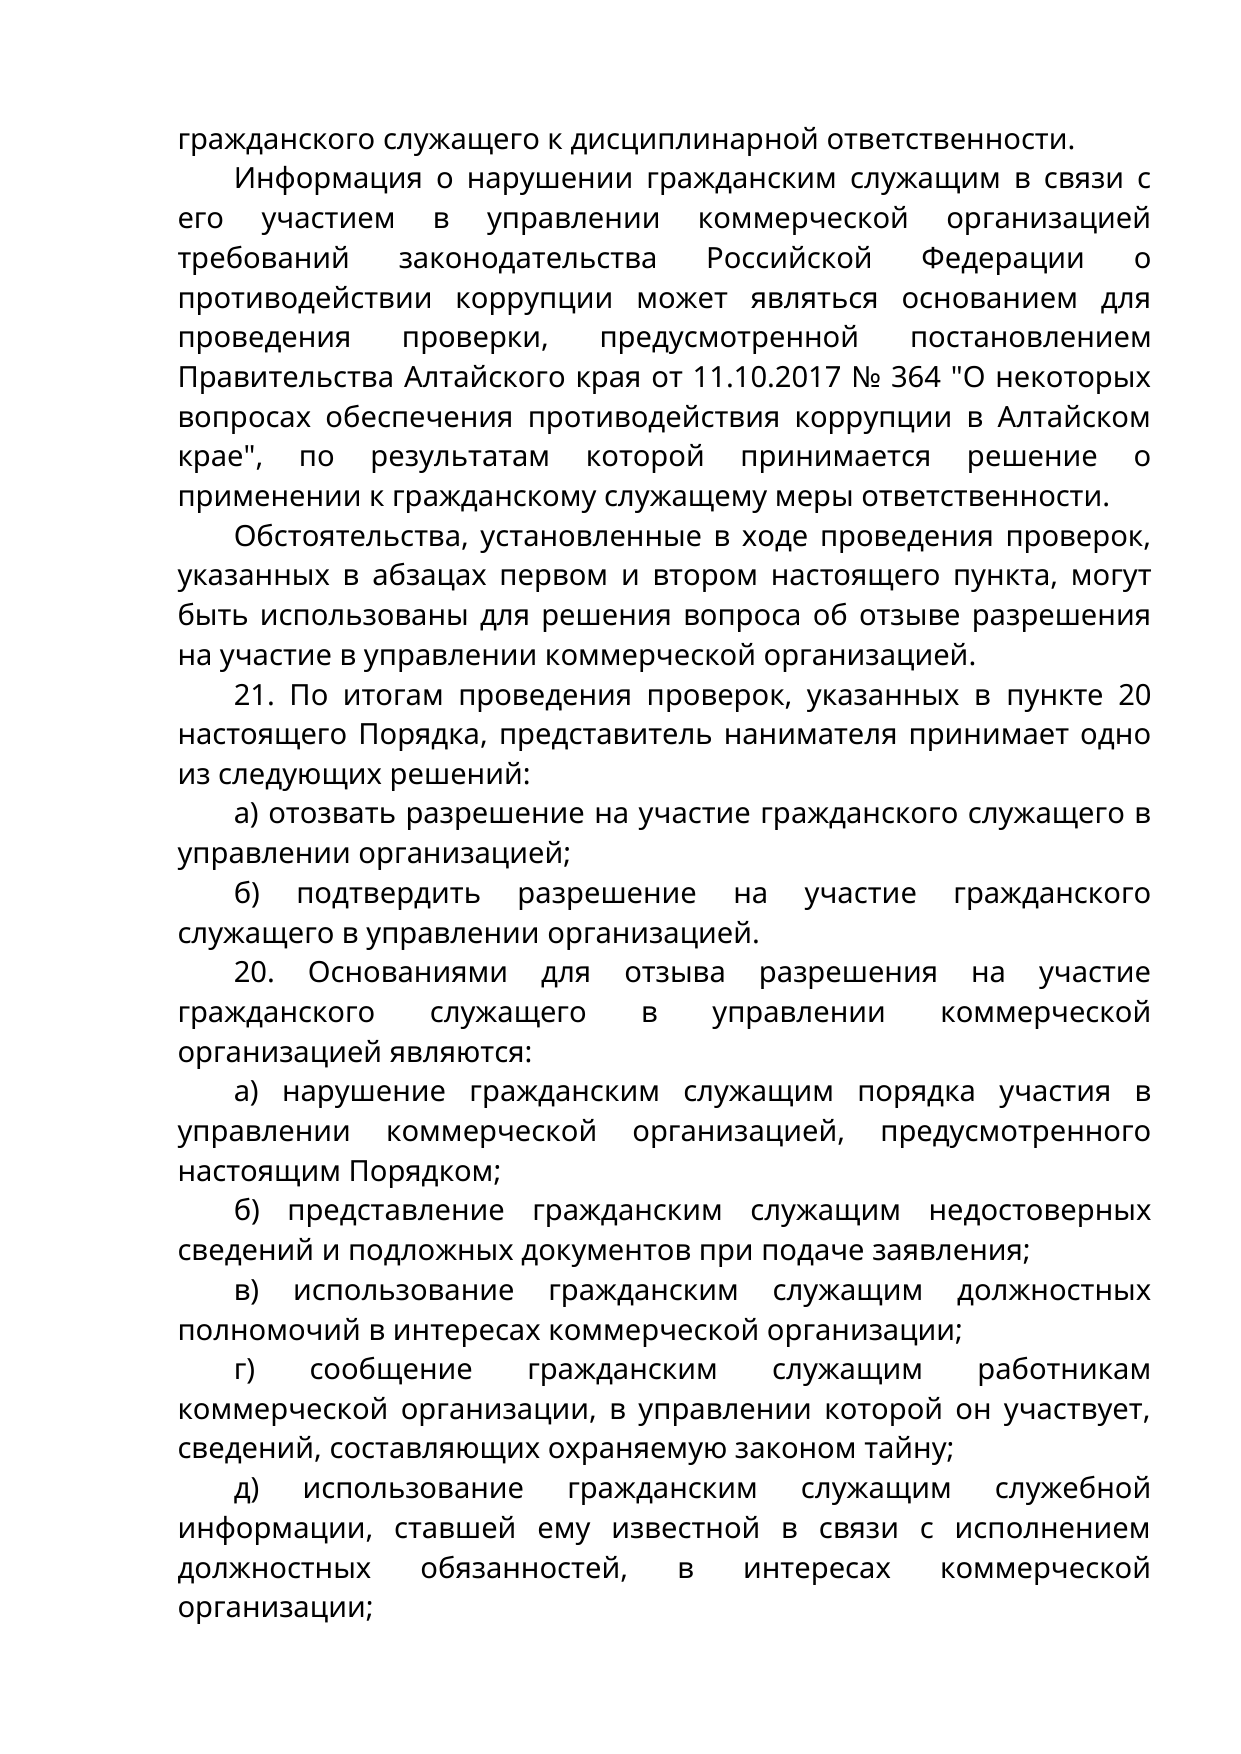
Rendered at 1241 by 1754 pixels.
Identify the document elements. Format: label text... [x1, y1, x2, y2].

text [177, 118, 1152, 158]
text Информация о нарушении гражданским служащим в связи с его участием в управлении коммерческой организацией требований законодательства Российской Федерации о противодействии коррупции может являться основанием для проведения проверки, предусмотренной постановлением Правительства Алтайского края от 11.10.2017 № 364 "О некоторых вопросах обеспечения противодействия коррупции в Алтайском крае", по результатам которой принимается решение о применении к гражданскому служащему меры ответственности. [177, 158, 1152, 515]
text 21. По итогам проведения проверок, указанных в пункте 20 настоящего Порядка, представитель нанимателя принимает одно из следующих решений: [177, 674, 1152, 793]
text б) представление гражданским служащим недостоверных сведений и подложных документов при подаче заявления; [177, 1190, 1152, 1269]
text 20. Основаниями для отзыва разрешения на участие гражданского служащего в управлении коммерческой организацией являются: [177, 952, 1152, 1071]
text в) использование гражданским служащим должностных полномочий в интересах коммерческой организации; [177, 1269, 1152, 1348]
text б) подтвердить разрешение на участие гражданского служащего в управлении организацией. [177, 872, 1152, 952]
text а) нарушение гражданским служащим порядка участия в управлении коммерческой организацией, предусмотренного настоящим Порядком; [177, 1071, 1152, 1190]
text д) использование гражданским служащим служебной информации, ставшей ему известной в связи с исполнением должностных обязанностей, в интересах коммерческой организации; [177, 1467, 1152, 1626]
text г) сообщение гражданским служащим работникам коммерческой организации, в управлении которой он участвует, сведений, составляющих охраняемую законом тайну; [177, 1348, 1152, 1467]
text Обстоятельства, установленные в ходе проведения проверок, указанных в абзацах первом и втором настоящего пункта, могут быть использованы для решения вопроса об отзыве разрешения на участие в управлении коммерческой организацией. [177, 515, 1152, 674]
text а) отозвать разрешение на участие гражданского служащего в управлении организацией; [177, 793, 1152, 872]
